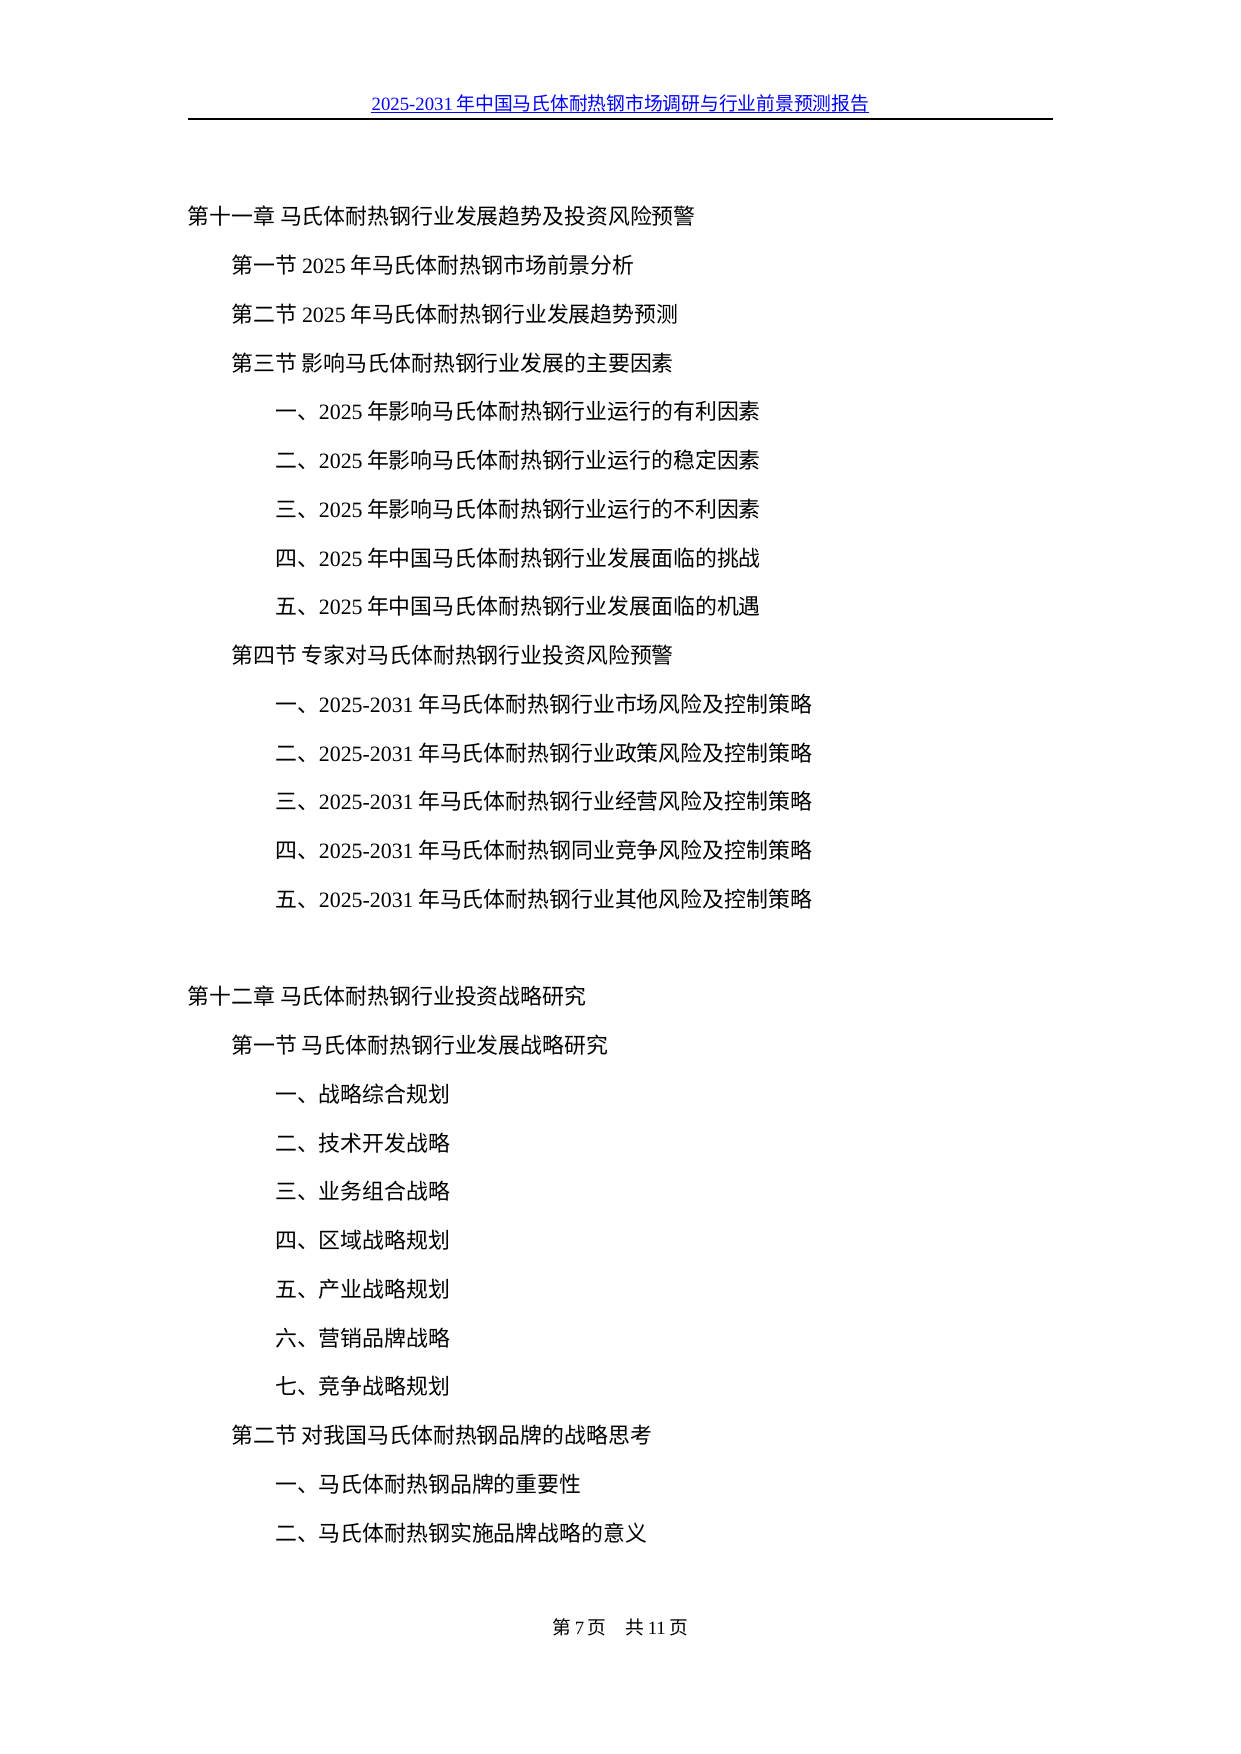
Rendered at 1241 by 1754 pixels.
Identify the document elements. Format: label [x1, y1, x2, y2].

text [187, 150, 1053, 1548]
